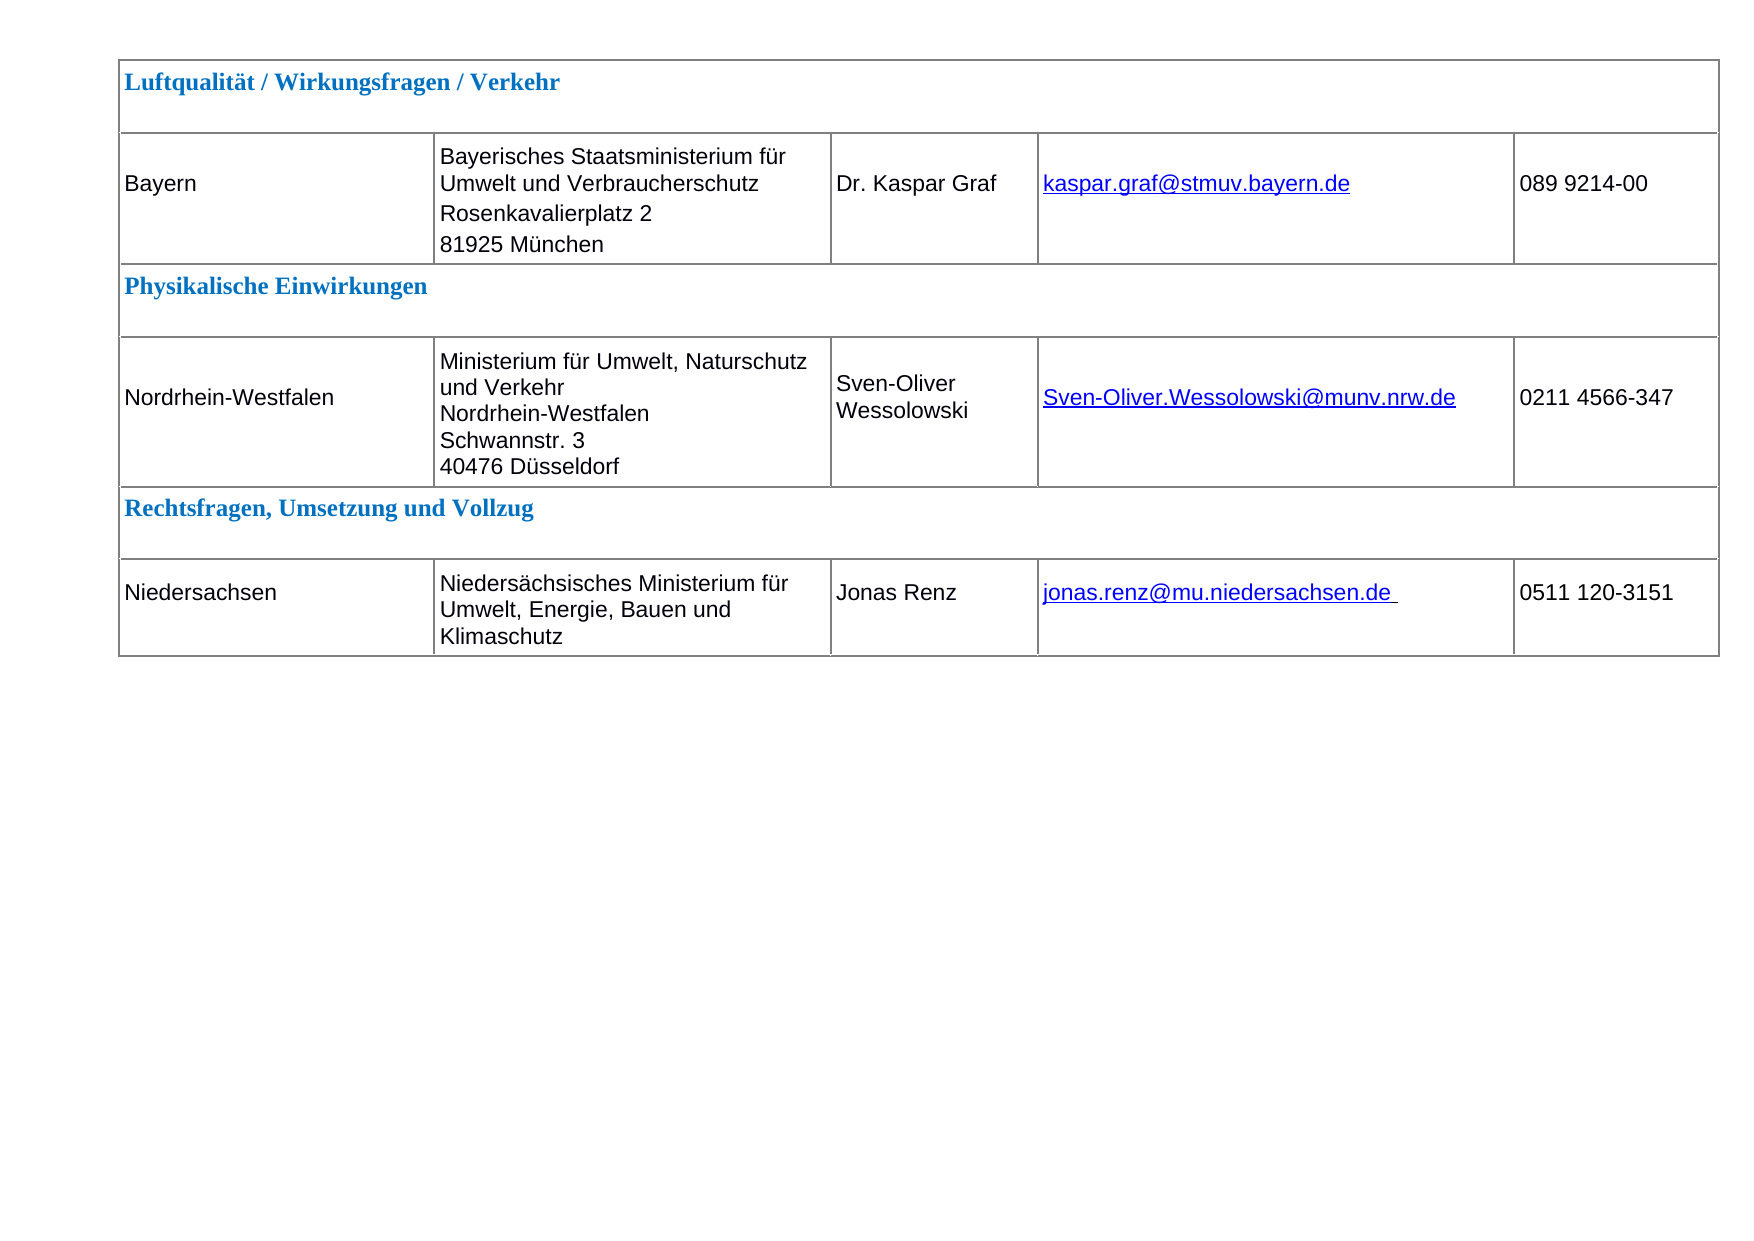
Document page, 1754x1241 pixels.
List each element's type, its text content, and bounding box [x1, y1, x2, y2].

table_cell Bayerisches Staatsministerium für Umwelt und Verbraucherschutz Rosenkavalierplatz 2 81925 München [435, 134, 830, 263]
table_cell Sven-Oliver Wessolowski [832, 338, 1037, 486]
table_cell jonas.renz@mu.niedersachsen.de [1038, 560, 1514, 655]
table_cell Rechtsfragen, Umsetzung und Vollzug [120, 486, 1718, 558]
table_header Luftqualität / Wirkungsfragen / Verkehr [120, 61, 1718, 131]
table_cell Jonas Renz [831, 560, 1037, 655]
table_cell Sven-Oliver.Wessolowski@munv.nrw.de [1039, 338, 1513, 486]
table_cell Physikalische Einwirkungen [120, 263, 1718, 336]
table_cell Nordrhein-Westfalen [120, 338, 433, 486]
table_cell 089 9214-00 [1514, 131, 1718, 263]
table_cell 0211 4566-347 [1515, 336, 1718, 486]
table_cell 0511 120-3151 [1514, 558, 1718, 655]
table_cell Ministerium für Umwelt, Naturschutz und Verkehr Nordrhein-Westfalen Schwannstr. 3 40476 Düsseldorf [435, 338, 830, 486]
table_cell Dr. Kaspar Graf [832, 134, 1037, 263]
table_cell kaspar.graf@stmuv.bayern.de [1039, 134, 1513, 263]
table_cell Niedersächsisches Ministerium für Umwelt, Energie, Bauen und Klimaschutz [434, 560, 831, 655]
table_cell Bayern [120, 134, 433, 263]
table_cell Niedersachsen [120, 560, 434, 655]
